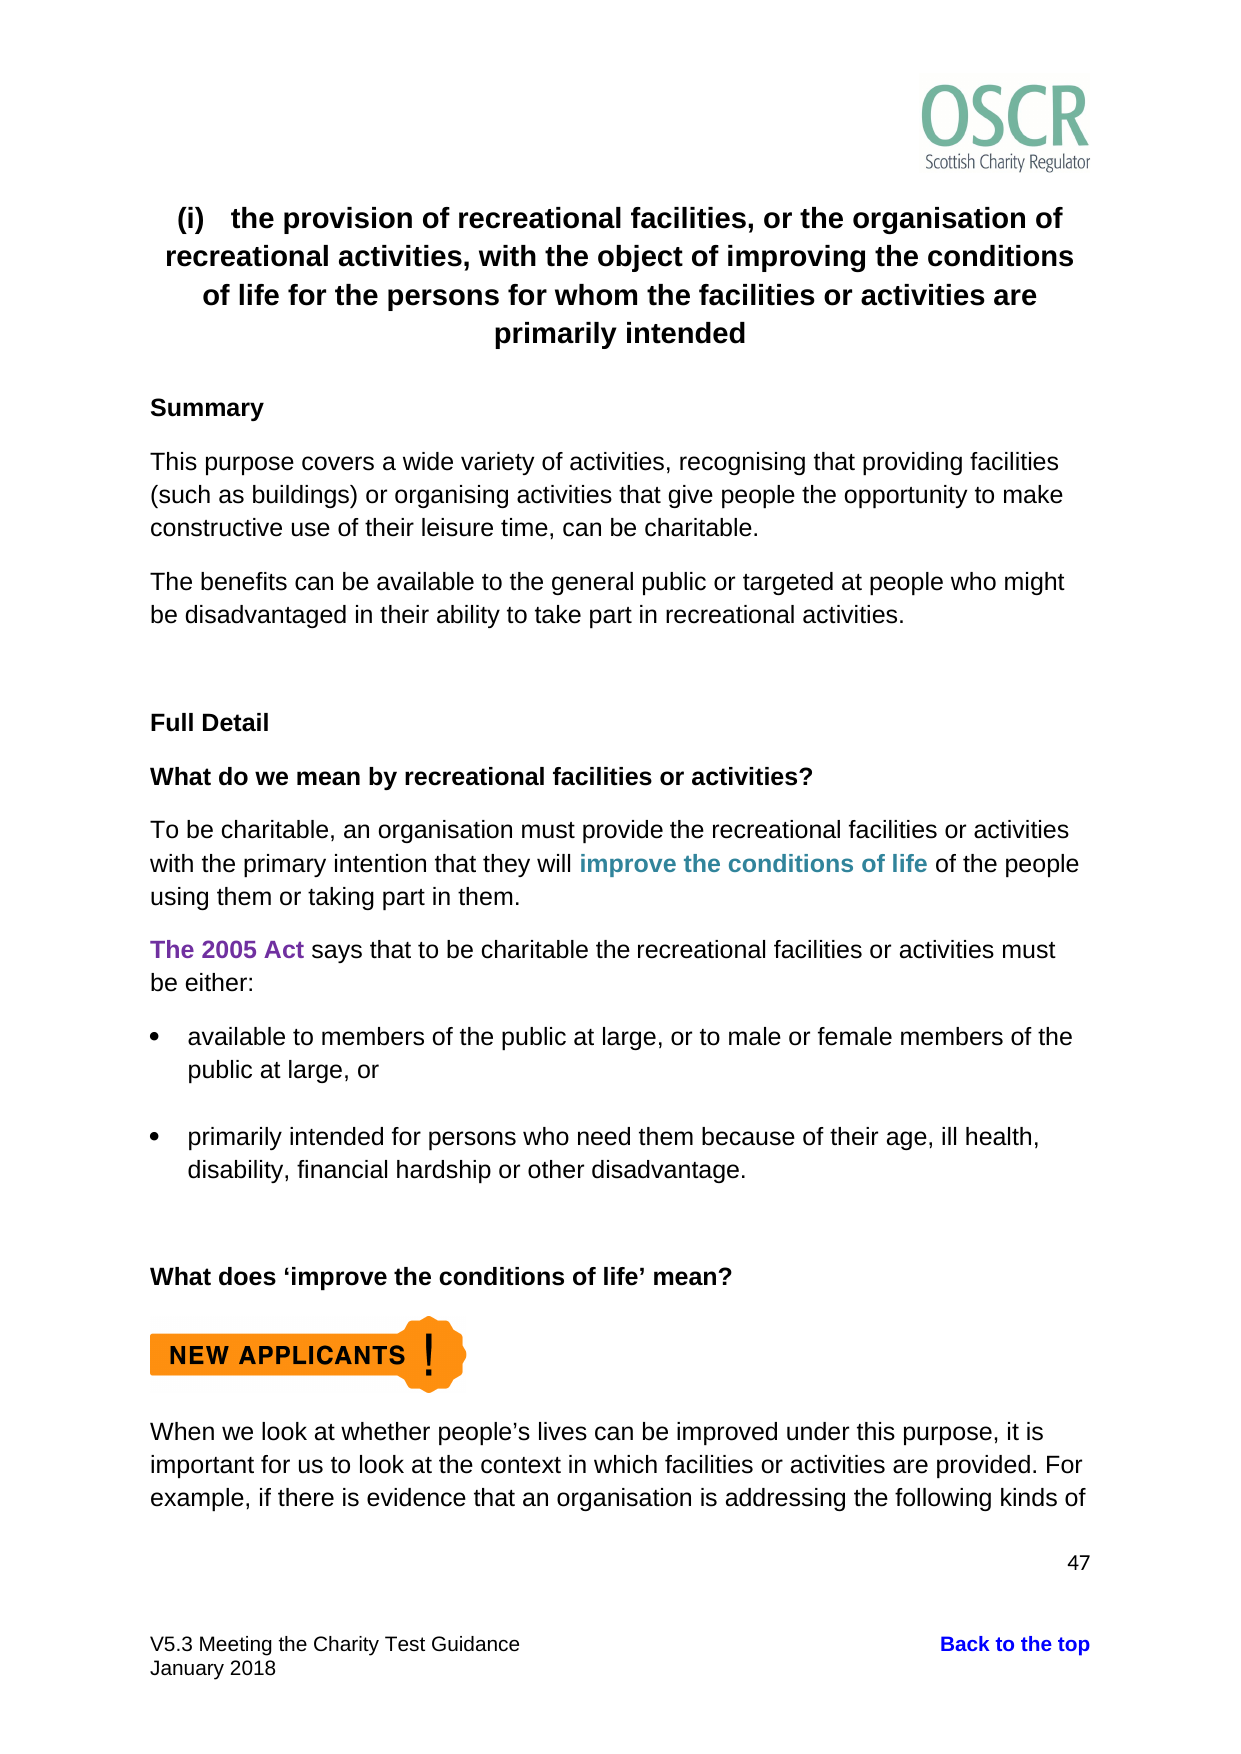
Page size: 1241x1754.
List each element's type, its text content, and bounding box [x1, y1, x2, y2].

list available to members of the public at large, or to male or female members of the public at large, or [150, 1022, 1090, 1084]
picture [150, 1316, 467, 1393]
text What does ‘improve the conditions of life’ mean? [150, 1262, 1090, 1291]
text What do we mean by recreational facilities or activities? [150, 762, 1090, 790]
text The benefits can be available to the general public or targeted at people who might be disadvantaged in their ability to take part in recreational activities. [150, 567, 1090, 629]
text The 2005 Act says that to be charitable the recreational facilities or activities must be either: [150, 935, 1090, 997]
text Summary [150, 393, 1090, 422]
list primarily intended for persons who need them because of their age, ill health, disability, financial hardship or other disadvantage. [150, 1121, 1090, 1183]
picture [919, 73, 1091, 173]
text Full Detail [150, 708, 1090, 737]
text This purpose covers a wide variety of activities, recognising that providing facilities (such as buildings) or organising activities that give people the opportunity to make constructive use of their leisure time, can be charitable. [150, 447, 1090, 542]
text To be charitable, an organisation must provide the recreational facilities or activities with the primary intention that they will improve the conditions of life of the people using them or taking part in them. [150, 816, 1090, 910]
subtitle (i) the provision of recreational facilities, or the organisation of recreational activities, with the object of improving the conditions of life for the persons for whom the facilities or activities are primarily intended [150, 201, 1090, 350]
